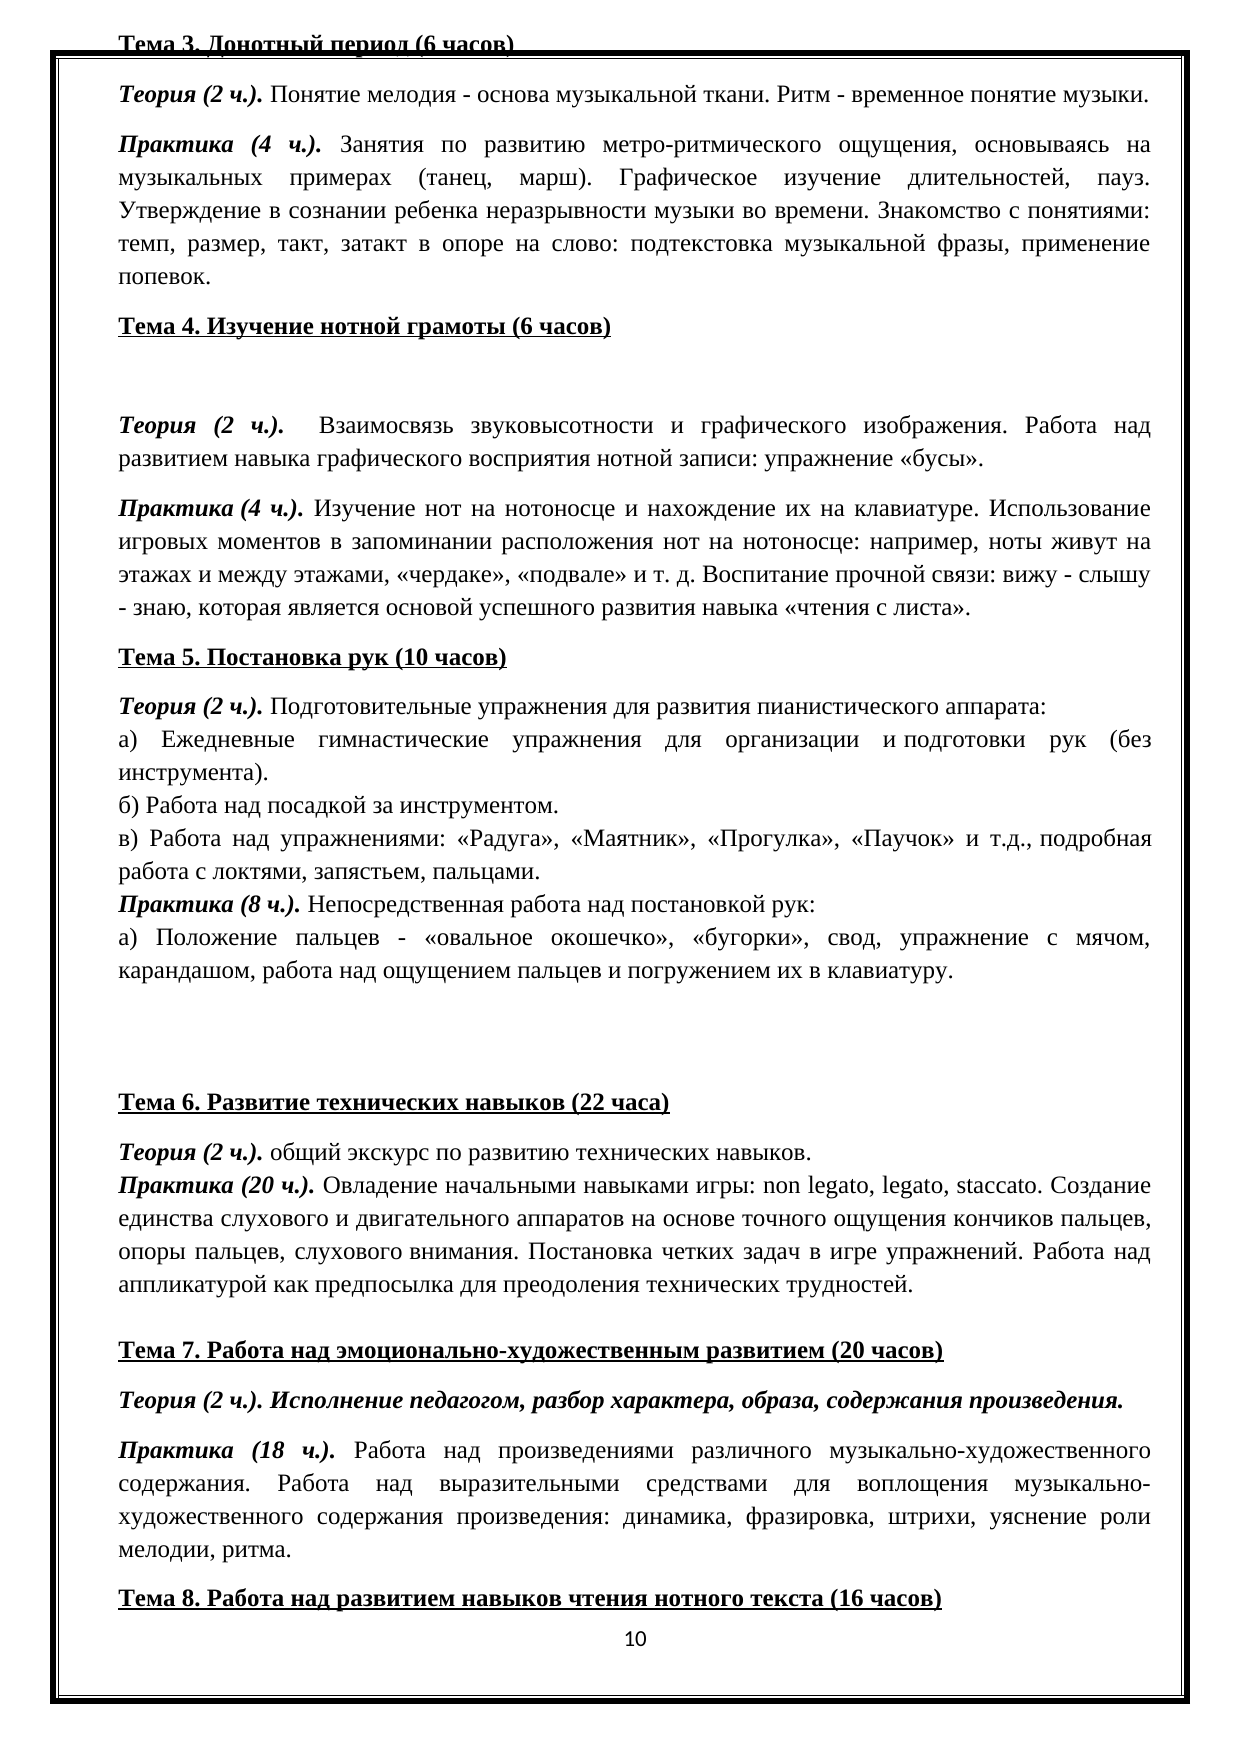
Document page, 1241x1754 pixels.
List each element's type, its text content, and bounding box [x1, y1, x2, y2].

text Тема 3. Донотный период (6 часов) [118, 29, 1152, 50]
text Практика (4 ч.). Изучение нот на нотоносце и нахождение их на клавиатуре. Использование игровых моментов в запоминании расположения нот на нотоносце: например, ноты живут на этажах и между этажами, «чердаке», «подвале» и т. д. Воспитание прочной связи: вижу - слышу - знаю, которая является основой успешного развития навыка «чтения с листа». [118, 493, 1152, 621]
text Тема 8. Работа над развитием навыков чтения нотного текста (16 часов) [118, 1583, 1093, 1612]
text Практика (8 ч.). Непосредственная работа над постановкой рук: [118, 889, 1152, 918]
text Тема 5. Постановка рук (10 часов) [118, 642, 1152, 670]
text б) Работа над посадкой за инструментом. [118, 790, 1152, 819]
text в) Работа над упражнениями: «Радуга», «Маятник», «Прогулка», «Паучок» и т.д., подробная работа с локтями, запястьем, пальцами. [118, 823, 1152, 885]
text Тема 6. Развитие технических навыков (22 часа) [118, 1087, 1152, 1116]
text Практика (18 ч.). Работа над произведениями различного музыкально-художественного содержания. Работа над выразительными средствами для воплощения музыкально-художественного содержания произведения: динамика, фразировка, штрихи, уяснение роли мелодии, ритма. [118, 1435, 1152, 1562]
text Теория (2 ч.). Понятие мелодия - основа музыкальной ткани. Ритм - временное понятие музыки. [118, 79, 1152, 108]
text Тема 4. Изучение нотной грамоты (6 часов) [118, 311, 1152, 339]
text Практика (4 ч.). Занятия по развитию метро-ритмического ощущения, основываясь на музыкальных примерах (танец, марш). Графическое изучение длительностей, пауз. Утверждение в сознании ребенка неразрывности музыки во времени. Знакомство с понятиями: темп, размер, такт, затакт в опоре на слово: подтекстовка музыкальной фразы, применение попевок. [118, 129, 1152, 290]
text Теория (2 ч.). Подготовительные упражнения для развития пианистического аппарата: [118, 691, 1152, 720]
text Практика (20 ч.). Овладение начальными навыками игры: non legato, legato, staccato. Создание единства слухового и двигательного аппаратов на основе точного ощущения кончиков пальцев, опоры пальцев, слухового внимания. Постановка четких задач в игре упражнений. Работа над аппликатурой как предпосылка для преодоления технических трудностей. [118, 1170, 1152, 1298]
text а) Ежедневные гимнастические упражнения для организации и подготовки рук (без инструмента). [118, 724, 1152, 786]
text Теория (2 ч.). Исполнение педагогом, разбор характера, образа, содержания произведения. [118, 1385, 1152, 1414]
text Тема 7. Работа над эмоционально-художественным развитием (20 часов) [118, 1335, 1152, 1364]
text Теория (2 ч.). Взаимосвязь звуковысотности и графического изображения. Работа над развитием навыка графического восприятия нотной записи: упражнение «бусы». [118, 410, 1152, 472]
text Теория (2 ч.). общий экскурс по развитию технических навыков. [118, 1137, 1152, 1166]
text а) Положение пальцев - «овальное окошечко», «бугорки», свод, упражнение с мячом, карандашом, работа над ощущением пальцев и погружением их в клавиатуру. [118, 922, 1152, 984]
